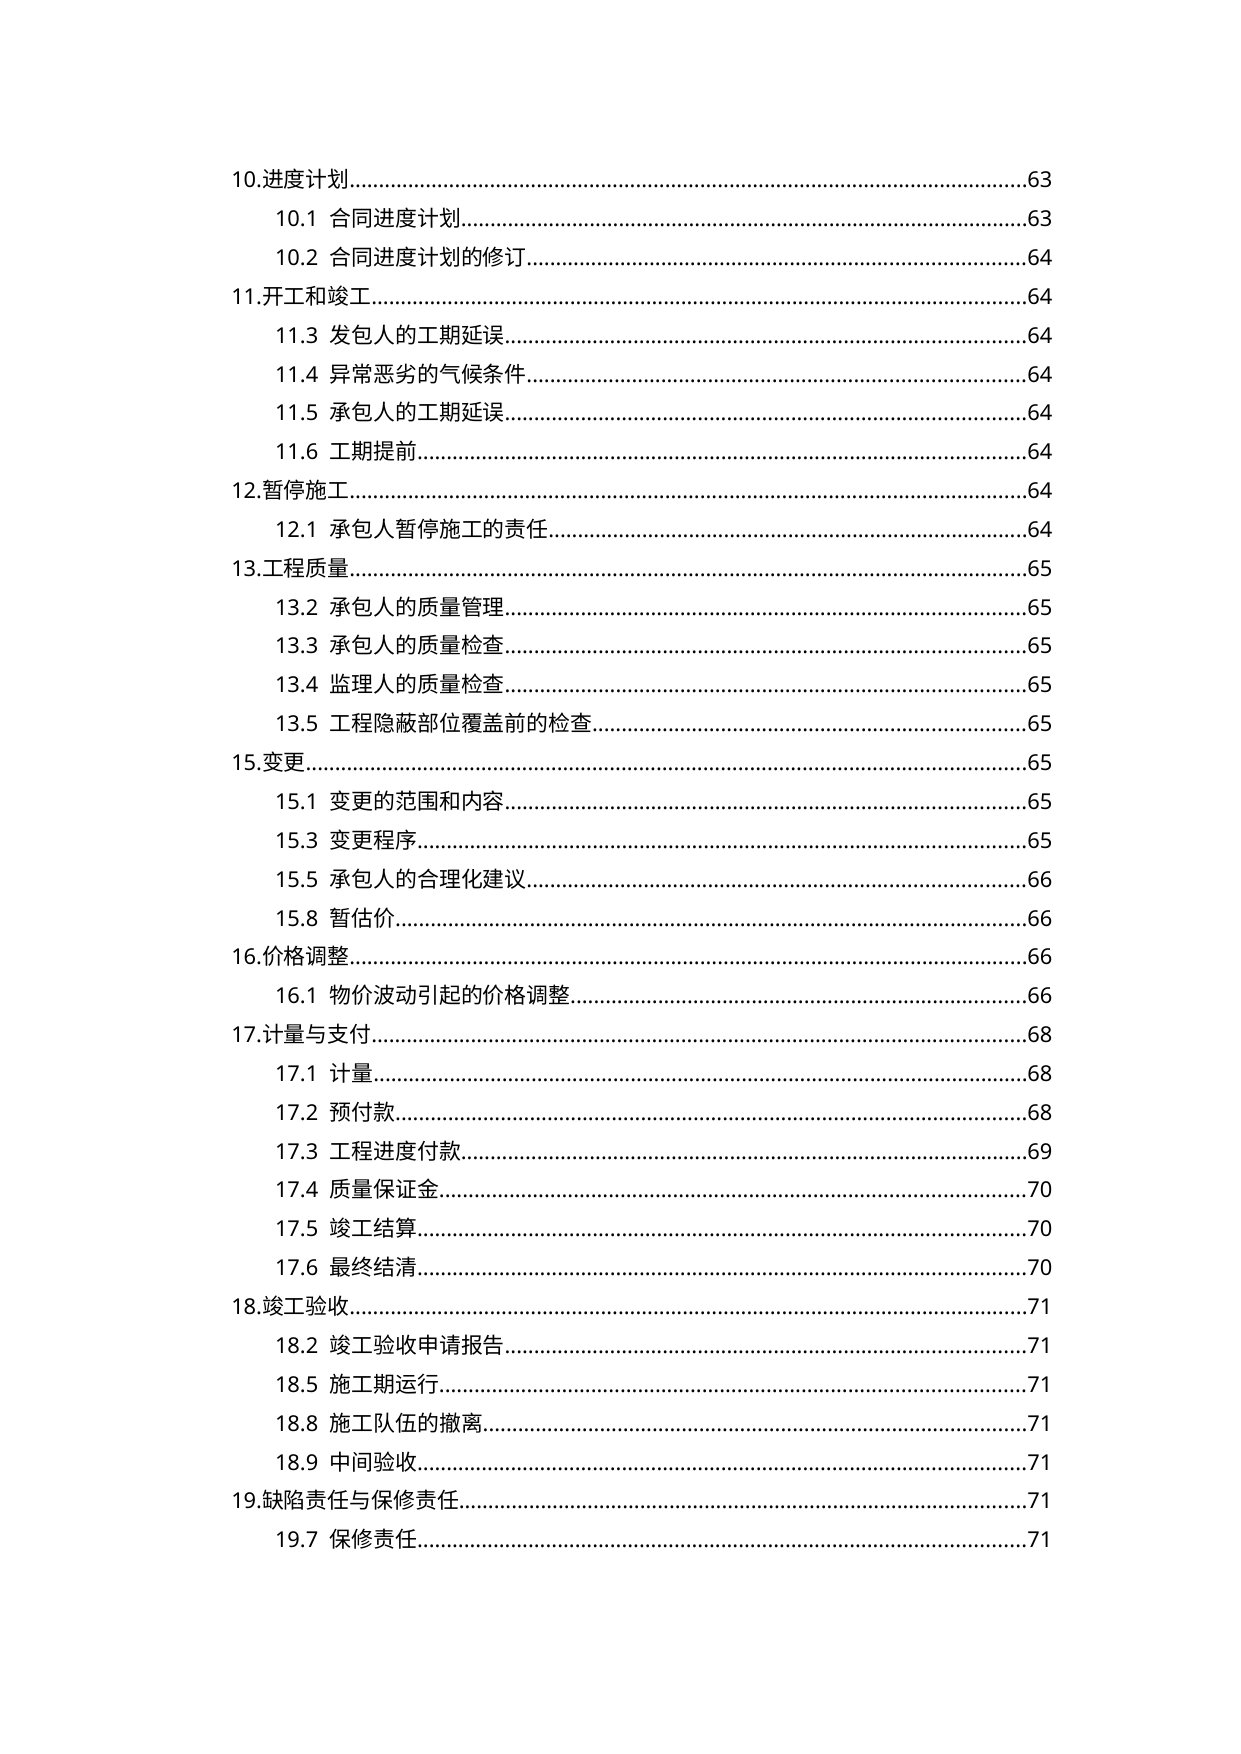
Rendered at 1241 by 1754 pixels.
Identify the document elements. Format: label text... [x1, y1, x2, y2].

text 18.8 施工队伍的撤离 71 [275, 1405, 1053, 1438]
text 16.价格调整 66 [231, 939, 1053, 972]
text 13.5 工程隐蔽部位覆盖前的检查 65 [275, 706, 1053, 738]
text 17.3 工程进度付款 69 [275, 1133, 1053, 1166]
text 11.5 承包人的工期延误 64 [275, 395, 1053, 428]
text 15.8 暂估价 66 [275, 900, 1053, 933]
text 13.4 监理人的质量检查 65 [275, 667, 1053, 699]
text 18.竣工验收 71 [231, 1289, 1053, 1321]
text 17.2 预付款 68 [275, 1094, 1053, 1127]
text 19.7 保修责任 71 [275, 1522, 1053, 1554]
text 11.6 工期提前 64 [275, 434, 1053, 466]
text 11.3 发包人的工期延误 64 [275, 317, 1053, 350]
text 12.暂停施工 64 [231, 473, 1053, 505]
text 13.2 承包人的质量管理 65 [275, 589, 1053, 622]
text 10.进度计划 63 [231, 162, 1053, 194]
text 15.3 变更程序 65 [275, 822, 1053, 855]
text 17.6 最终结清 70 [275, 1250, 1053, 1282]
text 15.1 变更的范围和内容 65 [275, 784, 1053, 816]
text 17.1 计量 68 [275, 1056, 1053, 1088]
text 15.5 承包人的合理化建议 66 [275, 861, 1053, 894]
text 10.1 合同进度计划 63 [275, 201, 1053, 233]
text 17.5 竣工结算 70 [275, 1211, 1053, 1243]
text 17.计量与支付 68 [231, 1017, 1053, 1049]
text 15.变更 65 [231, 745, 1053, 777]
text 13.工程质量 65 [231, 551, 1053, 583]
text 10.2 合同进度计划的修订 64 [275, 240, 1053, 272]
text 17.4 质量保证金 70 [275, 1172, 1053, 1205]
text 13.3 承包人的质量检查 65 [275, 628, 1053, 661]
text 19.缺陷责任与保修责任 71 [231, 1483, 1053, 1516]
text 11.开工和竣工 64 [231, 278, 1053, 311]
text 18.2 竣工验收申请报告 71 [275, 1328, 1053, 1360]
text 18.9 中间验收 71 [275, 1444, 1053, 1477]
text 18.5 施工期运行 71 [275, 1366, 1053, 1399]
text 11.4 异常恶劣的气候条件 64 [275, 356, 1053, 389]
text 16.1 物价波动引起的价格调整 66 [275, 978, 1053, 1010]
text 12.1 承包人暂停施工的责任 64 [275, 512, 1053, 544]
